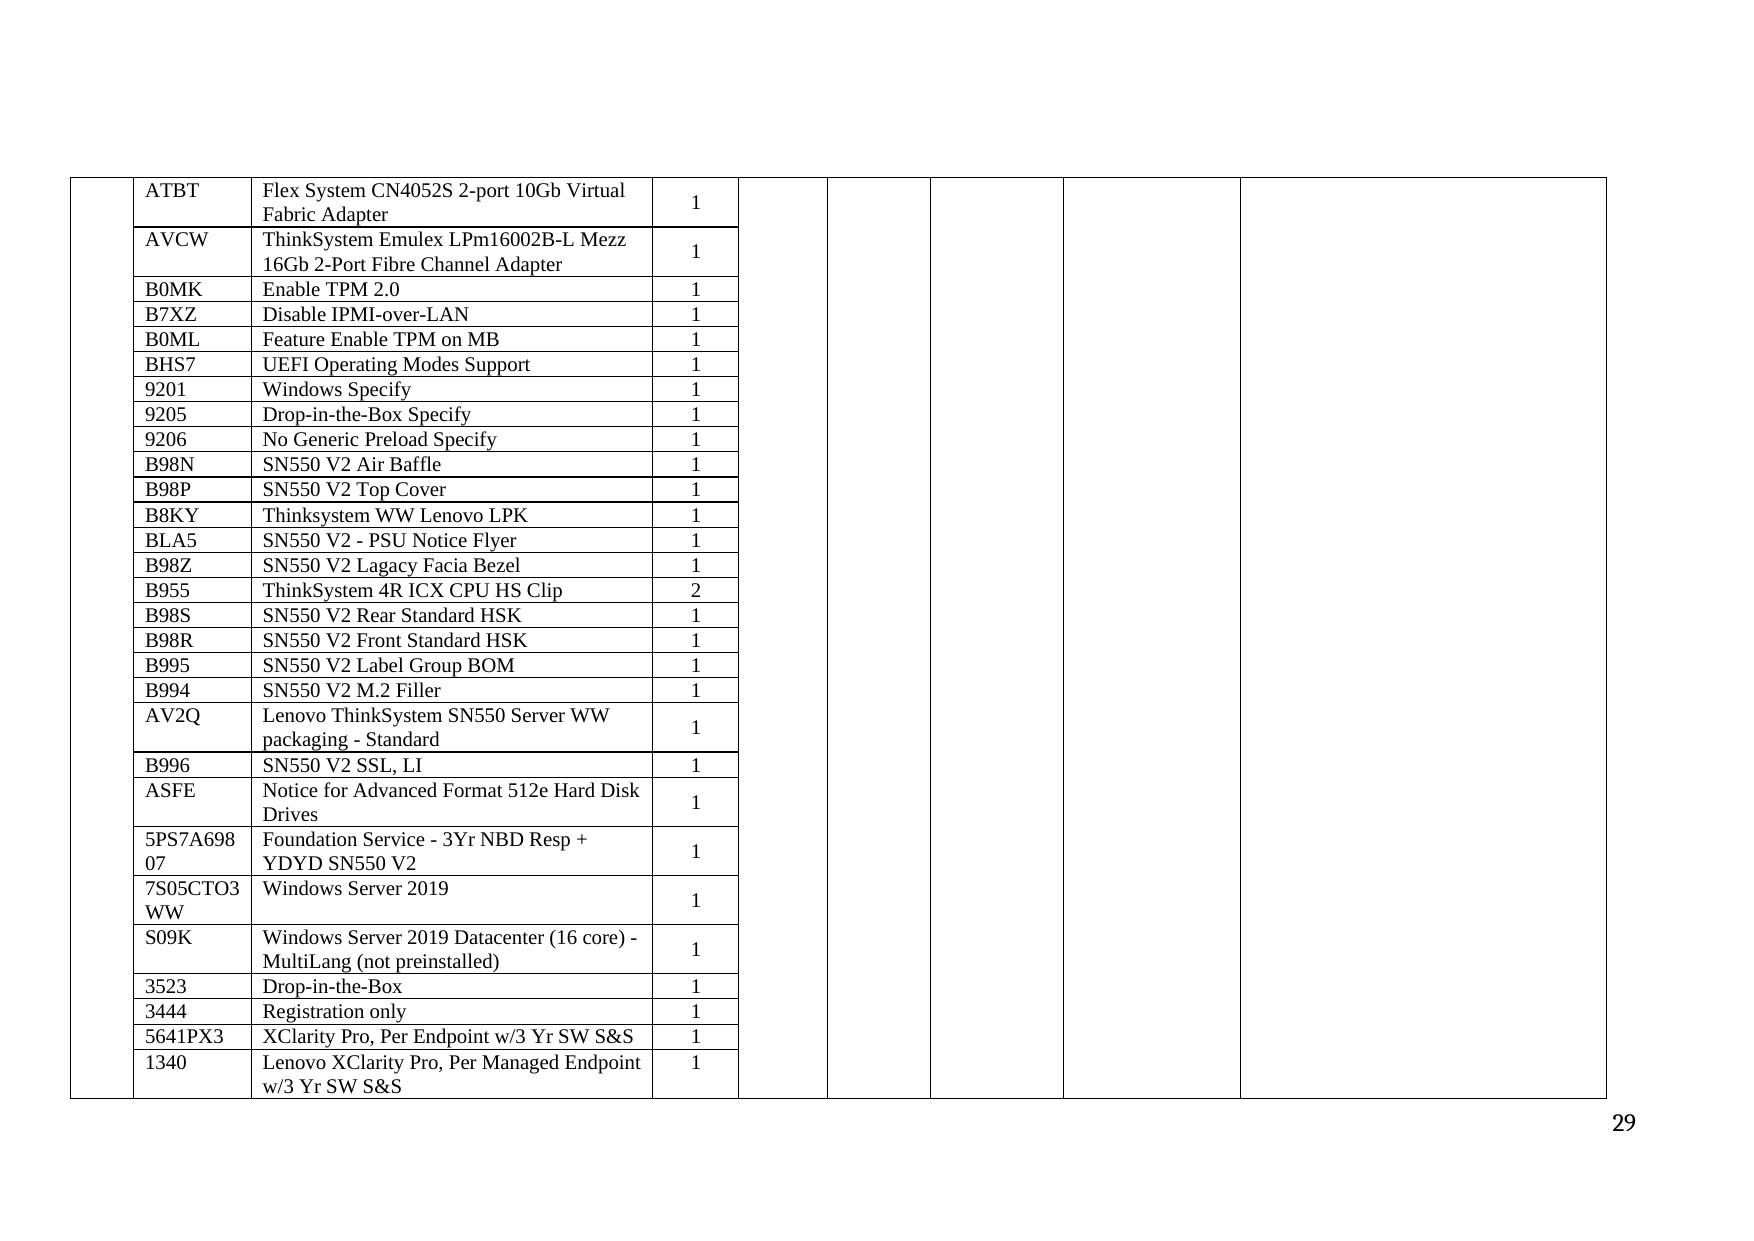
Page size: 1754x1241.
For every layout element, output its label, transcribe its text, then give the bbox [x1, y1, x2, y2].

table_cell 1 [653, 1025, 738, 1048]
table_cell 1 [653, 452, 738, 476]
table_cell ThinkSystem 4R ICX CPU HS Clip [252, 578, 652, 602]
table_cell B98P [134, 478, 251, 501]
table_cell SN550 V2 Label Group BOM [252, 653, 652, 677]
table_cell B98Z [134, 553, 251, 577]
table_cell Drop-in-the-Box Specify [252, 402, 652, 426]
table_cell 1 [653, 327, 738, 351]
table_cell 5PS7A69807 [134, 827, 251, 875]
table_cell SN550 V2 Front Standard HSK [252, 628, 652, 652]
table_cell Registration only [252, 999, 652, 1023]
table_cell 1 [653, 925, 738, 973]
table_cell 1 [653, 999, 738, 1023]
table_cell 1 [653, 603, 738, 627]
table_cell B98R [134, 628, 251, 652]
table_cell 1 [653, 974, 738, 998]
table_cell SN550 V2 - PSU Notice Flyer [252, 528, 652, 552]
table_cell 1 [653, 228, 738, 276]
table_cell 1 [653, 277, 738, 301]
table_cell SN550 V2 Top Cover [252, 478, 652, 501]
table_cell Disable IPMI-over-LAN [252, 302, 652, 326]
table_cell 1 [653, 827, 738, 875]
table_cell 3444 [134, 999, 251, 1023]
table_cell B994 [134, 678, 251, 702]
table_cell B8KY [134, 503, 251, 527]
table_cell BHS7 [134, 352, 251, 376]
table_cell B0ML [134, 327, 251, 351]
table_cell SN550 V2 Air Baffle [252, 452, 652, 476]
table_cell 1 [653, 553, 738, 577]
table_cell SN550 V2 Lagacy Facia Bezel [252, 553, 652, 577]
table_cell 1 [653, 528, 738, 552]
table_cell Lenovo ThinkSystem SN550 Server WW packaging - Standard [252, 703, 652, 751]
table_cell XClarity Pro, Per Endpoint w/3 Yr SW S&S [252, 1025, 652, 1048]
table_cell No Generic Preload Specify [252, 427, 652, 451]
table_cell 1 [653, 703, 738, 751]
table_cell Windows Server 2019 Datacenter (16 core) - MultiLang (not preinstalled) [252, 925, 652, 973]
table_cell 1 [653, 178, 738, 226]
table_cell Drop-in-the-Box [252, 974, 652, 998]
table_cell SN550 V2 M.2 Filler [252, 678, 652, 702]
table_cell 5641PX3 [134, 1025, 251, 1048]
table_cell S09K [134, 925, 251, 973]
table_cell 9206 [134, 427, 251, 451]
table_cell 3523 [134, 974, 251, 998]
table_cell ATBT [134, 178, 251, 226]
table_cell B98S [134, 603, 251, 627]
table_cell BLA5 [134, 528, 251, 552]
table_cell 1 [653, 352, 738, 376]
table_cell 1340 [134, 1050, 251, 1098]
table_cell Feature Enable TPM on MB [252, 327, 652, 351]
table_cell B98N [134, 452, 251, 476]
table_cell 1 [653, 778, 738, 826]
table_cell B955 [134, 578, 251, 602]
table_cell 1 [653, 427, 738, 451]
table_cell Windows Server 2019 [252, 876, 652, 924]
table_cell 1 [653, 678, 738, 702]
table_cell AV2Q [134, 703, 251, 751]
table_cell B7XZ [134, 302, 251, 326]
table_cell Windows Specify [252, 377, 652, 401]
table_cell 1 [653, 628, 738, 652]
table_cell SN550 V2 SSL, LI [252, 753, 652, 777]
table_cell AVCW [134, 228, 251, 276]
table_cell Flex System CN4052S 2-port 10Gb Virtual Fabric Adapter [252, 178, 652, 226]
table_cell Lenovo XClarity Pro, Per Managed Endpoint w/3 Yr SW S&S [252, 1050, 652, 1098]
table_cell SN550 V2 Rear Standard HSK [252, 603, 652, 627]
table_cell 9201 [134, 377, 251, 401]
table_cell 1 [653, 302, 738, 326]
table_cell 1 [653, 478, 738, 501]
table_cell 1 [653, 753, 738, 777]
table_cell B0MK [134, 277, 251, 301]
table_cell 1 [653, 402, 738, 426]
table_cell 1 [653, 653, 738, 677]
table_cell B995 [134, 653, 251, 677]
table_cell 1 [653, 1050, 738, 1098]
table_cell ThinkSystem Emulex LPm16002B-L Mezz 16Gb 2-Port Fibre Channel Adapter [252, 228, 652, 276]
table_cell B996 [134, 753, 251, 777]
table_cell 2 [653, 578, 738, 602]
table_cell UEFI Operating Modes Support [252, 352, 652, 376]
table_cell ASFE [134, 778, 251, 826]
table_cell Enable TPM 2.0 [252, 277, 652, 301]
table_cell Thinksystem WW Lenovo LPK [252, 503, 652, 527]
table_cell Notice for Advanced Format 512e Hard Disk Drives [252, 778, 652, 826]
table_cell 7S05CTO3WW [134, 876, 251, 924]
table_cell 9205 [134, 402, 251, 426]
table_cell 1 [653, 377, 738, 401]
table_cell 1 [653, 503, 738, 527]
table_cell 1 [653, 876, 738, 924]
table_cell Foundation Service - 3Yr NBD Resp + YDYD SN550 V2 [252, 827, 652, 875]
